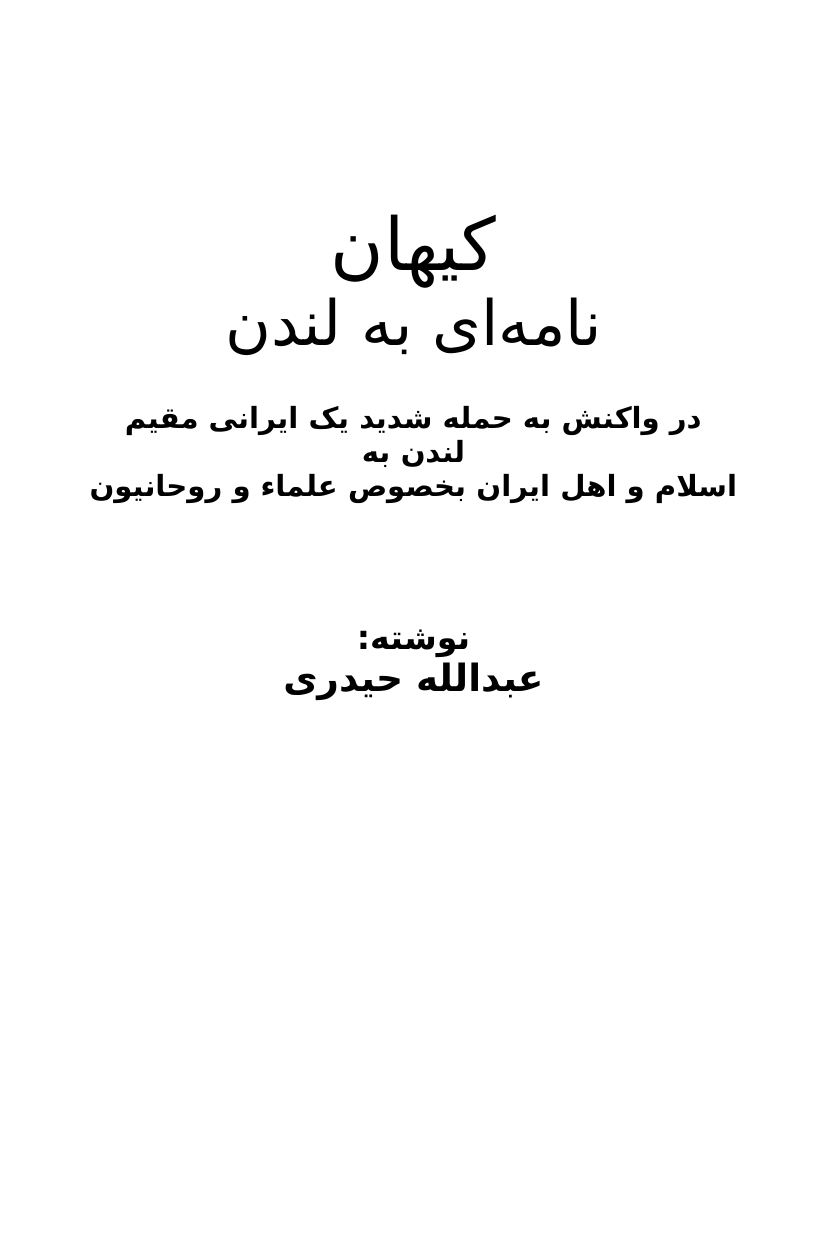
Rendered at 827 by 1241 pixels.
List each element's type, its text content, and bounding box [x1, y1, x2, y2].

text کیهان نامه‌ای به لندن [89, 203, 738, 361]
text اسلام و اهل ایران بخصوص علماء و روحانیون [89, 469, 738, 503]
text عبدالله حیدری [89, 657, 738, 701]
text نوشته: [89, 618, 738, 657]
text در واکنش به حمله شدید یک ایرانی مقیم لندن به [89, 401, 738, 469]
